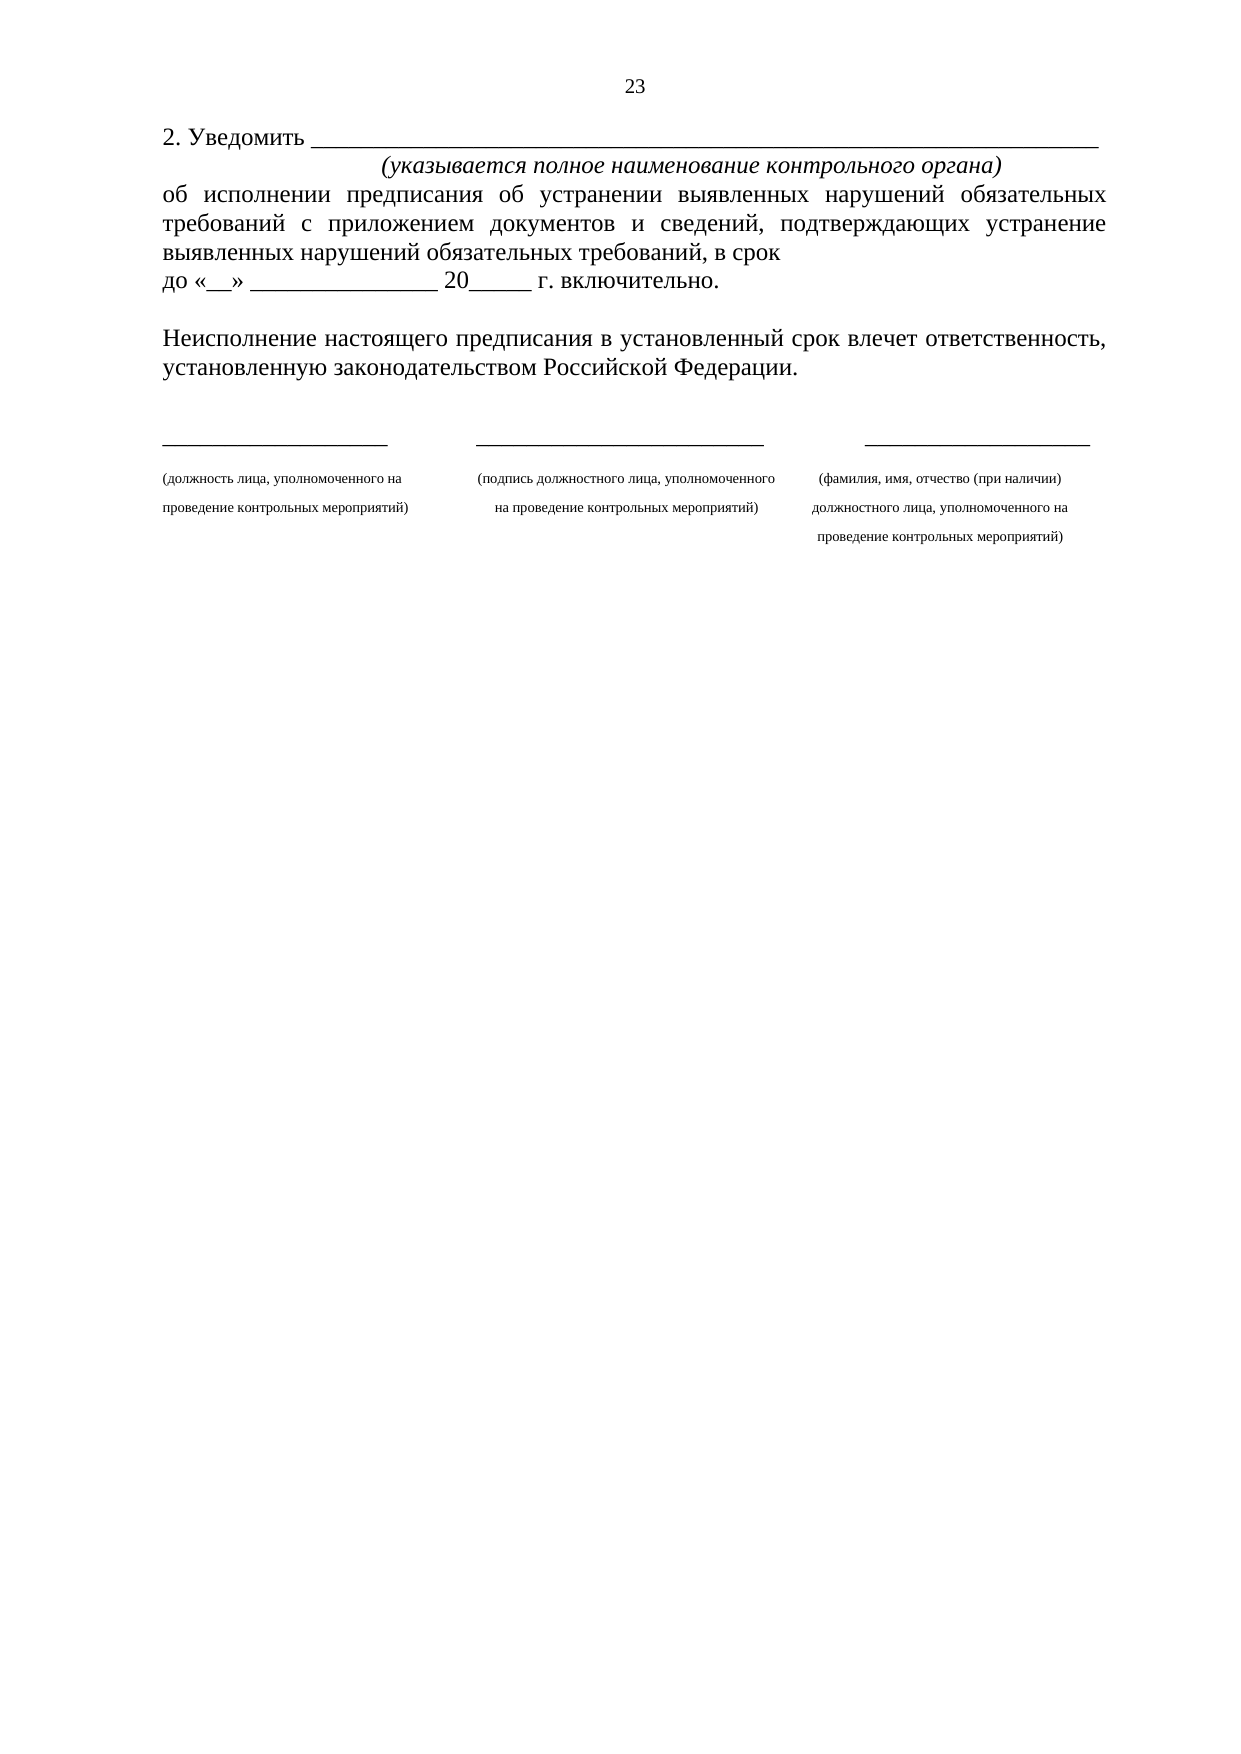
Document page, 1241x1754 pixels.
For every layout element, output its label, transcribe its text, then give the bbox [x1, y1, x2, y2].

text (указывается полное наименование контрольного органа) [162, 151, 1107, 179]
text об исполнении предписания об устранении выявленных нарушений обязательных требований с приложением документов и сведений, подтверждающих устранение выявленных нарушений обязательных требований, в срок [162, 179, 1107, 266]
text Неисполнение настоящего предписания в установленный срок влечет ответственность, установленную законодательством Российской Федерации. [162, 323, 1107, 381]
text 2. Уведомить _______________________________________________________________ [162, 122, 1107, 151]
table_header __________________ [783, 409, 1097, 459]
table_cell (должность лица, уполномоченного на проведение контрольных мероприятий) [156, 459, 469, 567]
table_header __________________ [156, 409, 469, 459]
table_header _______________________ [470, 409, 783, 459]
table_cell (подпись должностного лица, уполномоченного на проведение контрольных мероприятий) [470, 459, 783, 567]
text до «__» _______________ 20_____ г. включительно. [162, 266, 1107, 294]
table_cell (фамилия, имя, отчество (при наличии) должностного лица, уполномоченного на проведение контрольных мероприятий) [783, 459, 1097, 567]
